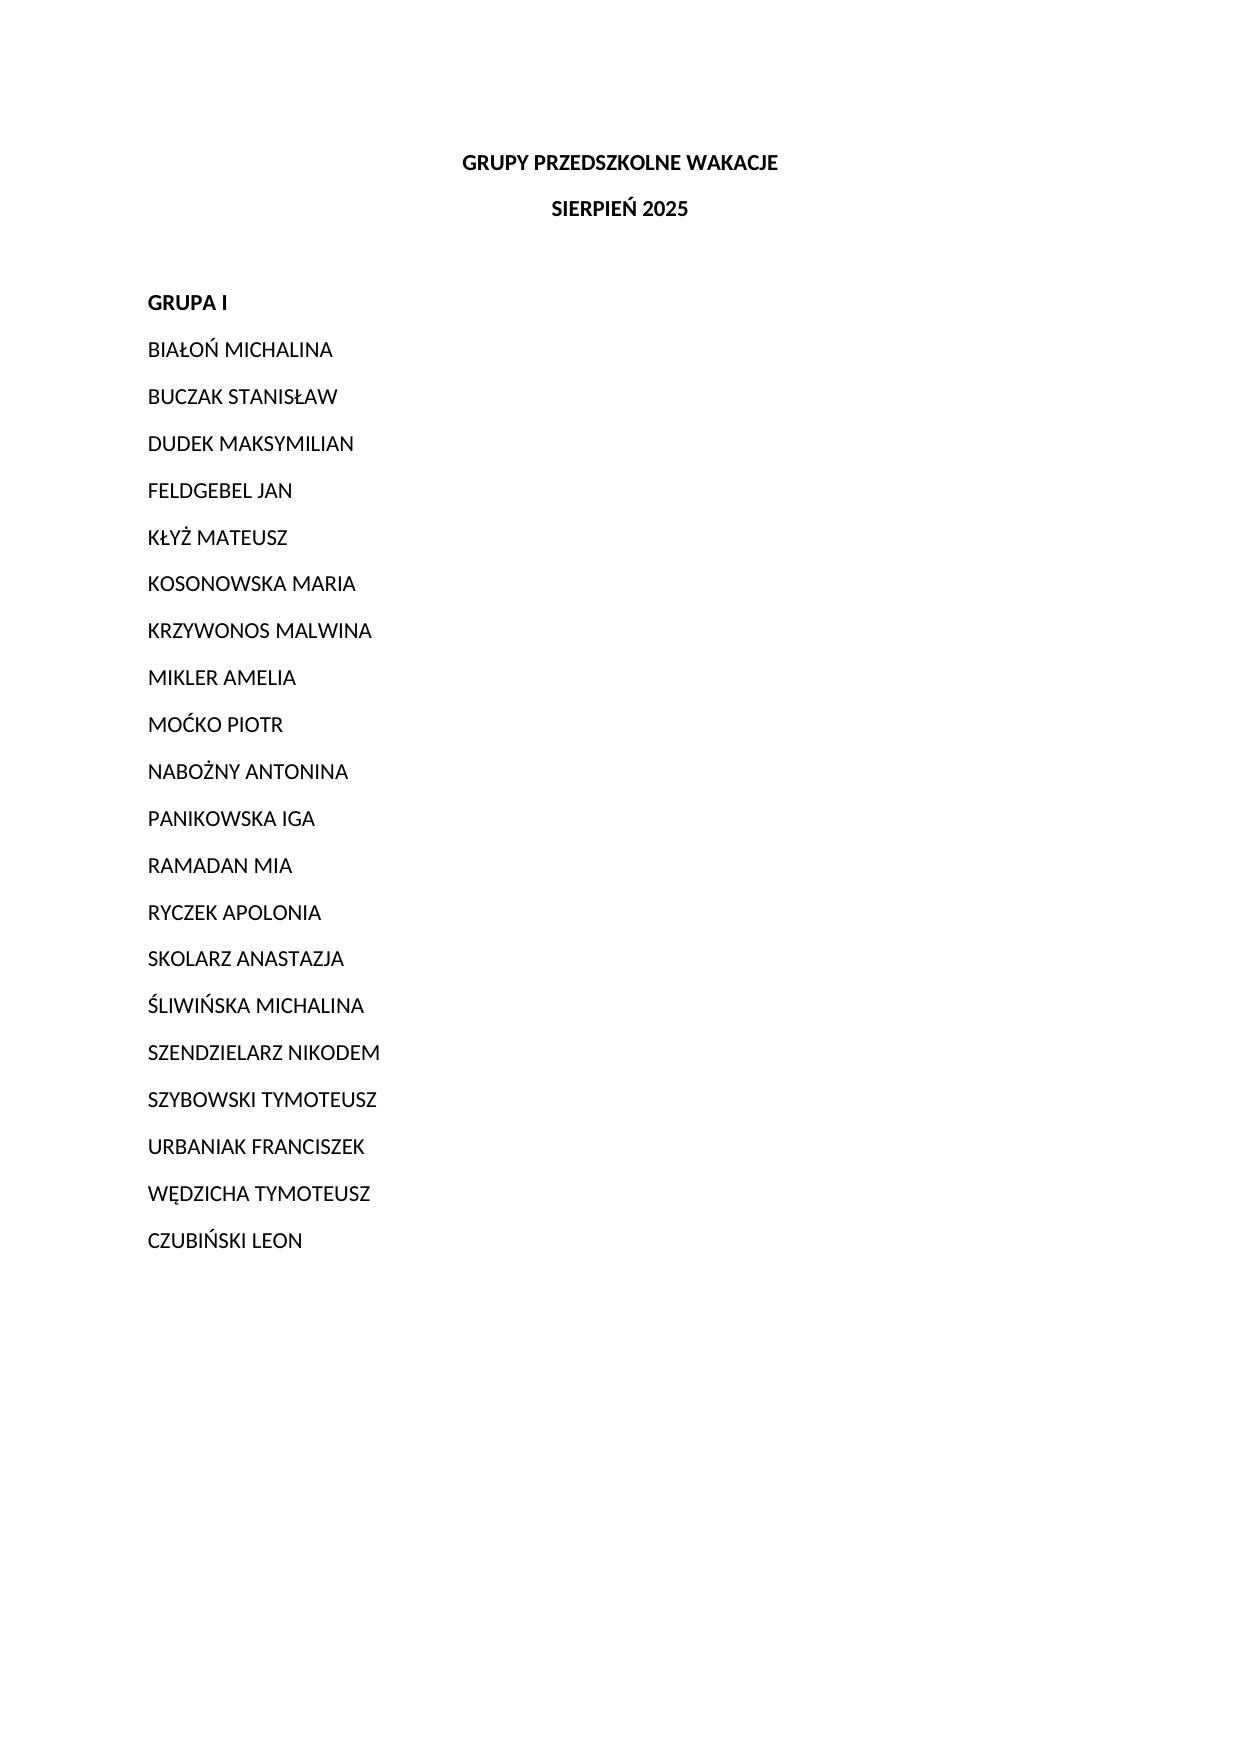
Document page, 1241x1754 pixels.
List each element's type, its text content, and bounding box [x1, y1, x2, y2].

text GRUPA I [148, 288, 1093, 316]
text DUDEK MAKSYMILIAN [148, 429, 1093, 457]
text MOĆKO PIOTR [148, 710, 1093, 738]
text URBANIAK FRANCISZEK [148, 1132, 1093, 1160]
text PANIKOWSKA IGA [148, 804, 1093, 832]
text RAMADAN MIA [148, 851, 1093, 879]
text KŁYŻ MATEUSZ [148, 523, 1093, 551]
text NABOŻNY ANTONINA [148, 757, 1093, 785]
text RYCZEK APOLONIA [148, 898, 1093, 926]
text ŚLIWIŃSKA MICHALINA [148, 991, 1093, 1019]
text FELDGEBEL JAN [148, 476, 1093, 504]
text GRUPY PRZEDSZKOLNE WAKACJE [148, 148, 1093, 176]
text MIKLER AMELIA [148, 663, 1093, 691]
text SKOLARZ ANASTAZJA [148, 944, 1093, 972]
text SZENDZIELARZ NIKODEM [148, 1038, 1093, 1066]
text SZYBOWSKI TYMOTEUSZ [148, 1085, 1093, 1113]
text BIAŁOŃ MICHALINA [148, 335, 1093, 363]
text KOSONOWSKA MARIA [148, 569, 1093, 597]
text CZUBIŃSKI LEON [148, 1226, 1093, 1254]
text WĘDZICHA TYMOTEUSZ [148, 1179, 1093, 1207]
text KRZYWONOS MALWINA [148, 616, 1093, 644]
text BUCZAK STANISŁAW [148, 382, 1093, 410]
text SIERPIEŃ 2025 [148, 194, 1093, 222]
